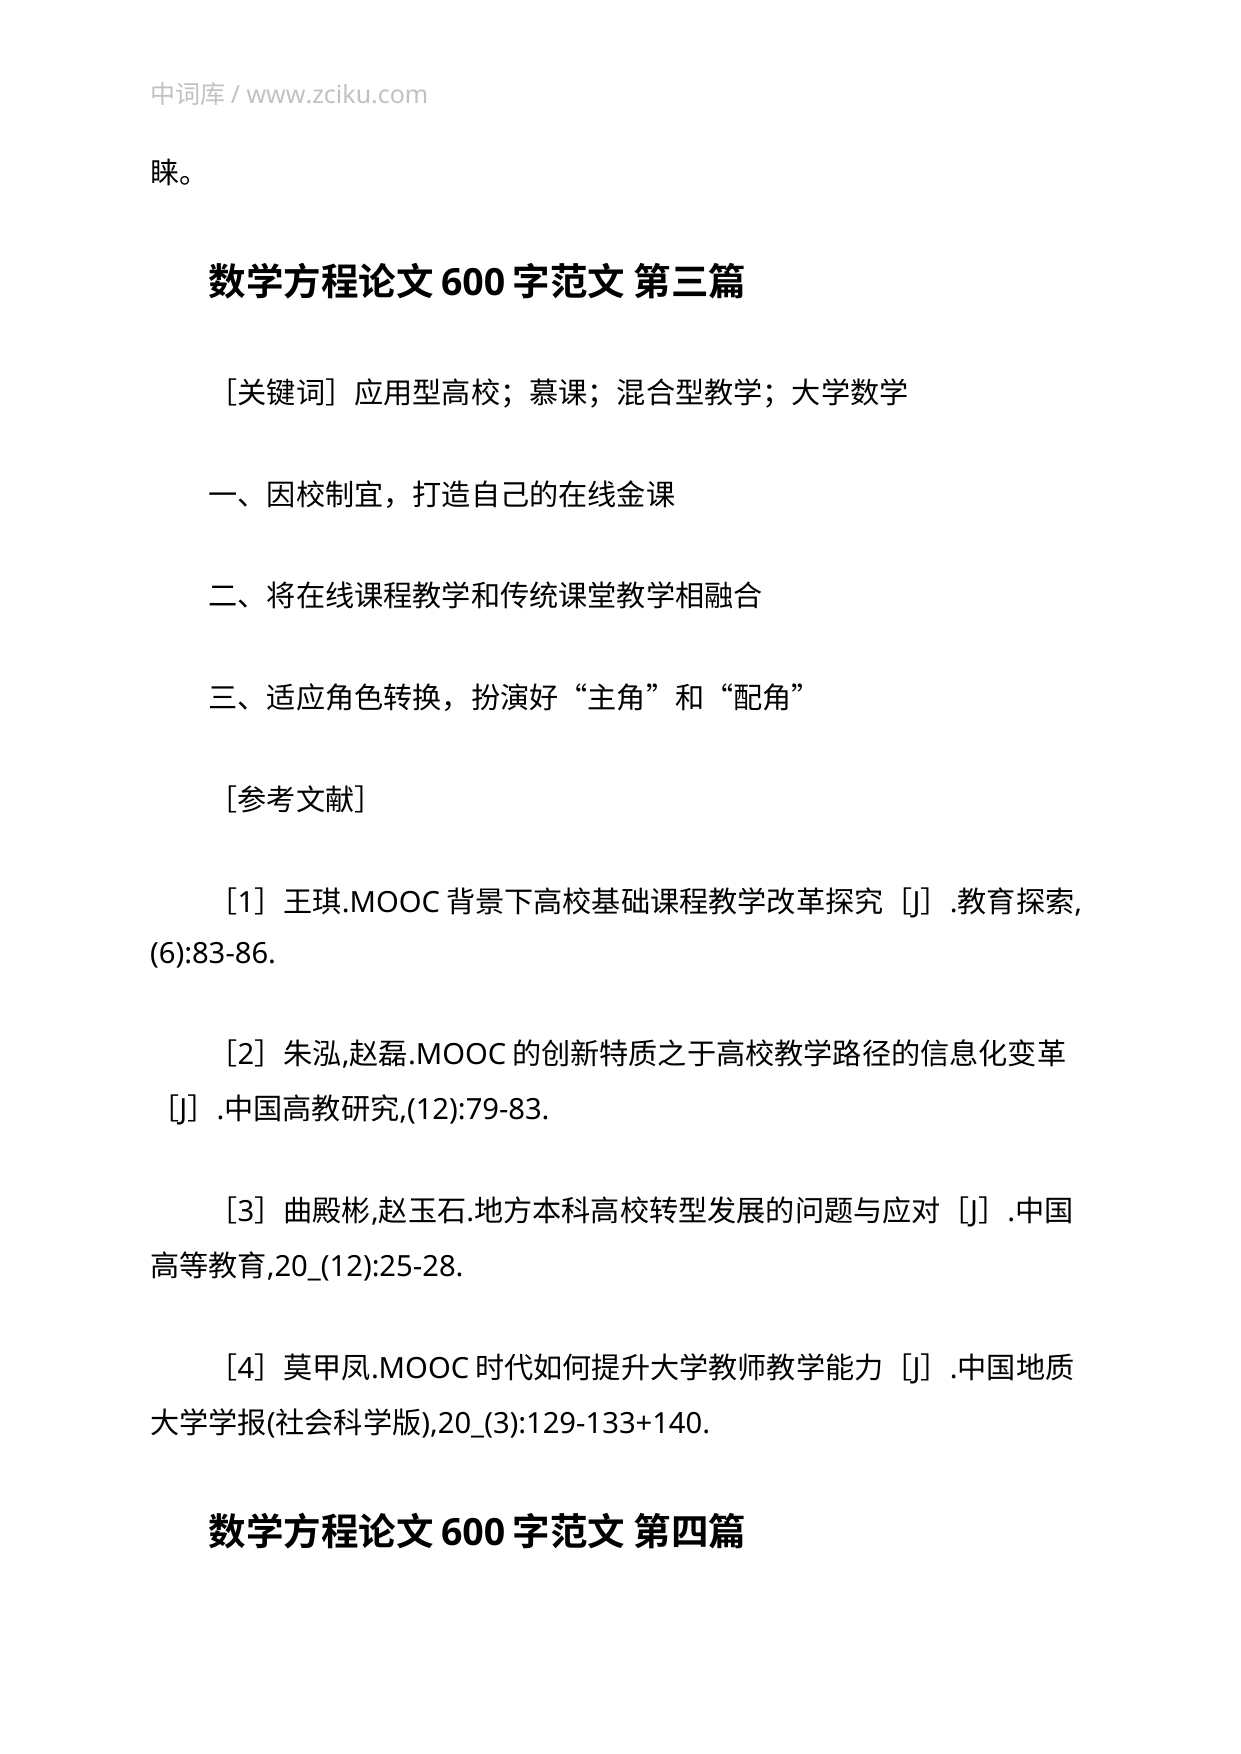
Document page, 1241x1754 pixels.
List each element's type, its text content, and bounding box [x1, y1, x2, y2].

text 三、适应角色转换，扮演好“主角”和“配角” [150, 675, 1090, 717]
text ［2］朱泓,赵磊.MOOC的创新特质之于高校教学路径的信息化变革［J］.中国高教研究,(12):79-83. [150, 1031, 1090, 1128]
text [150, 150, 1090, 192]
text ［参考文献］ [150, 776, 1090, 819]
text 数学方程论文600字范文 第三篇 [150, 252, 1090, 306]
text 数学方程论文600字范文 第四篇 [150, 1502, 1090, 1556]
text 二、将在线课程教学和传统课堂教学相融合 [150, 573, 1090, 615]
text ［4］莫甲凤.MOOC时代如何提升大学教师教学能力［J］.中国地质大学学报(社会科学版),20_(3):129-133+140. [150, 1345, 1090, 1442]
text 一、因校制宜，打造自己的在线金课 [150, 471, 1090, 513]
text ［1］王琪.MOOC背景下高校基础课程教学改革探究［J］.教育探索,(6):83-86. [150, 878, 1090, 972]
text ［关键词］应用型高校；慕课；混合型教学；大学数学 [150, 369, 1090, 412]
text ［3］曲殿彬,赵玉石.地方本科高校转型发展的问题与应对［J］.中国高等教育,20_(12):25-28. [150, 1188, 1090, 1285]
